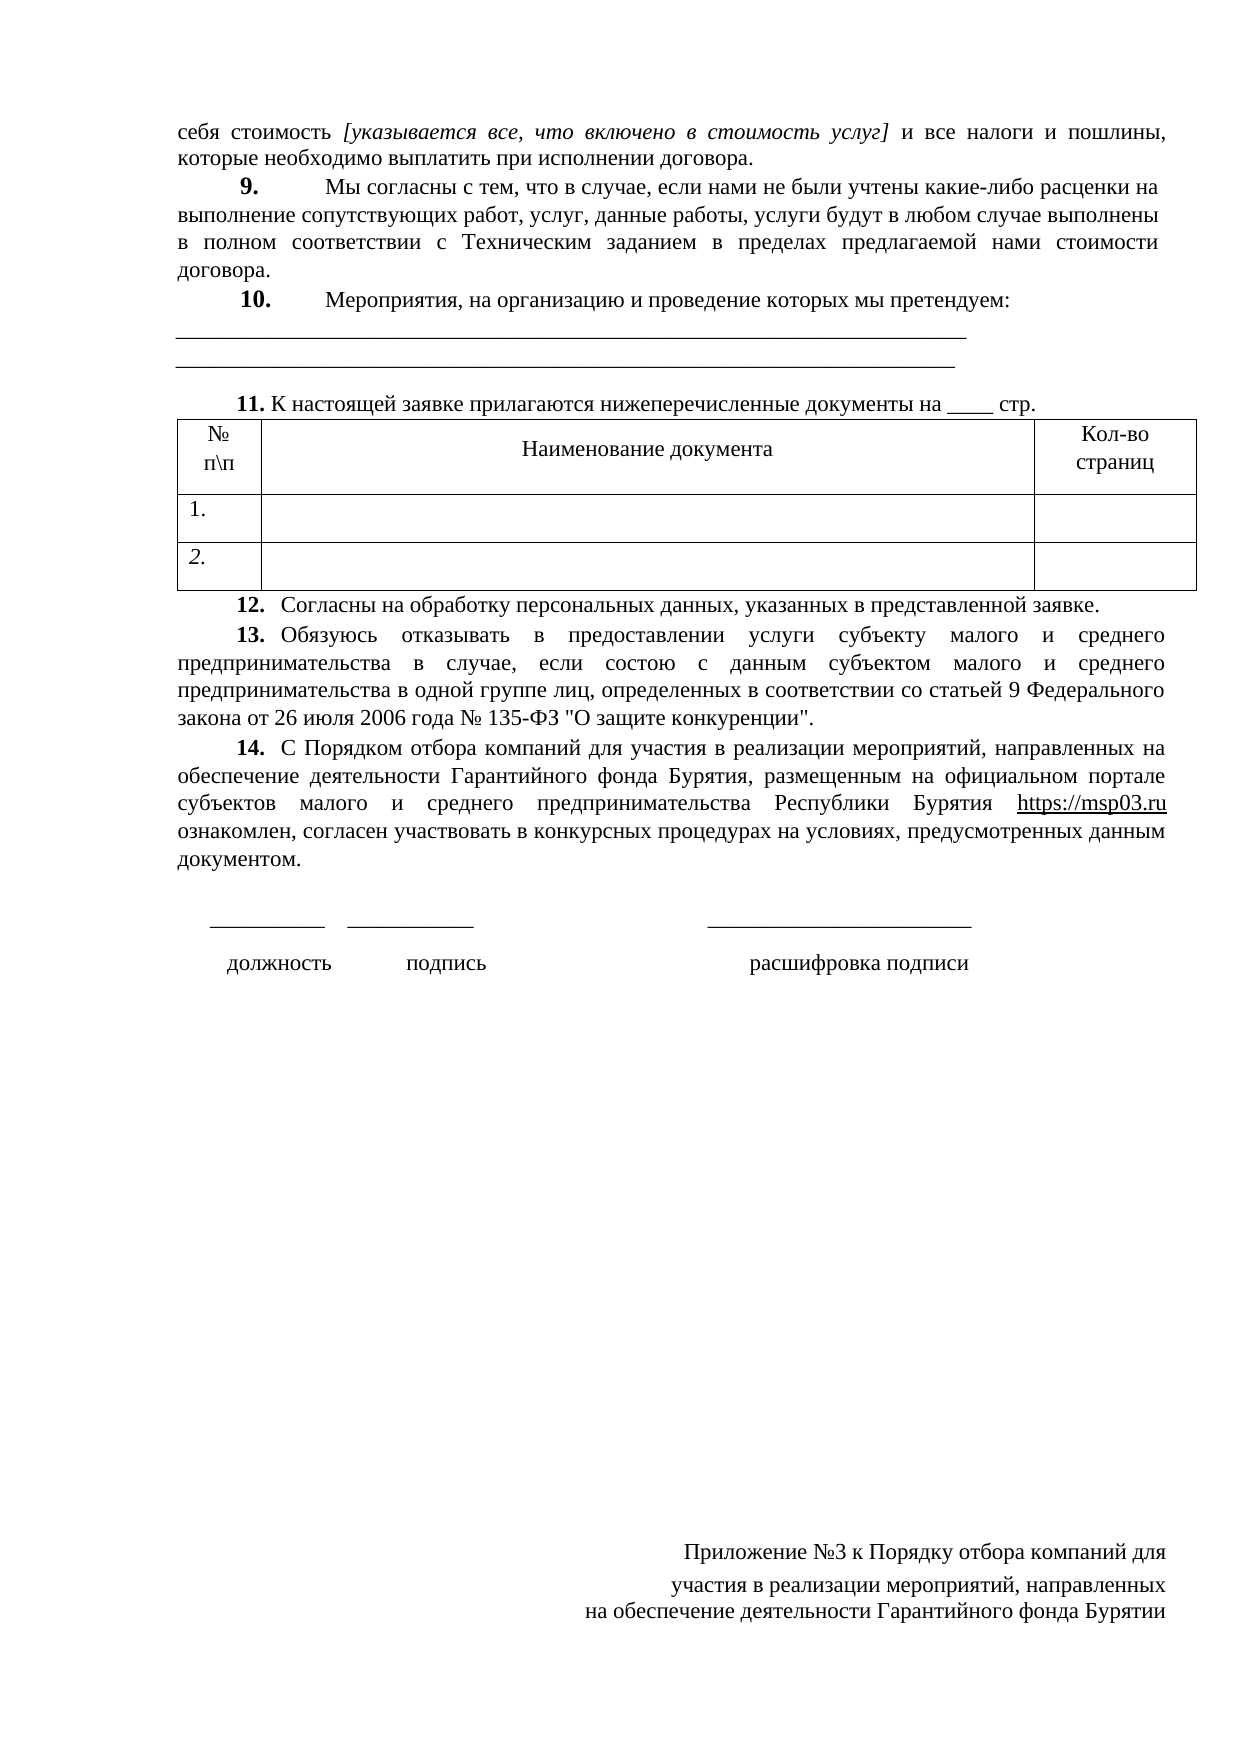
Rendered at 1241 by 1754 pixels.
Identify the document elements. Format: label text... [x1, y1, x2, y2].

text на обеспечение деятельности Гарантийного фонда Бурятии [177, 1598, 1167, 1624]
text 11. К настоящей заявке прилагаются нижеперечисленные документы на ____ стр. [177, 389, 1160, 416]
list Обязуюсь отказывать в предоставлении услуги субъекту малого и среднего предпринимательства в случае, если состою с данным субъектом малого и среднего предпринимательства в одной группе лиц, определенных в соответствии со статьей 9 Федерального закона от 26 июля 2006 года № 135-ФЗ "О защите конкуренции". [177, 621, 1167, 730]
text _____________________________________________________________________ [176, 315, 1167, 341]
list С Порядком отбора компаний для участия в реализации мероприятий, направленных на обеспечение деятельности Гарантийного фонда Бурятия, размещенным на официальном портале субъектов малого и среднего предпринимательства Республики Бурятия https://msp03.ru ознакомлен, согласен участвовать в конкурсных процедурах на условиях, предусмотренных данным документом. [177, 734, 1167, 871]
list Мероприятия, на организацию и проведение которых мы претендуем: [177, 284, 1160, 313]
text Приложение №3 к Порядку отбора компаний для [177, 1538, 1167, 1565]
table_header № п\п [178, 420, 261, 493]
table_cell 1. [178, 495, 261, 542]
text __________ ___________ _______________________ [176, 904, 1160, 930]
text участия в реализации мероприятий, направленных [177, 1571, 1167, 1598]
table_cell [262, 543, 1034, 589]
list Согласны на обработку персональных данных, указанных в представленной заявке. [236, 591, 1167, 617]
text должность подпись расшифровка подписи [176, 949, 1119, 975]
text ____________________________________________________________________ [176, 344, 1160, 371]
table_header Кол-во страниц [1035, 420, 1196, 493]
list Мы согласны с тем, что в случае, если нами не были учтены какие-либо расценки на выполнение сопутствующих работ, услуг, данные работы, услуги будут в любом случае выполнены в полном соответствии с Техническим заданием в пределах предлагаемой нами стоимости договора. [177, 171, 1160, 282]
table_cell [1035, 543, 1196, 589]
table_header Наименование документа [262, 420, 1034, 493]
table_cell [1035, 495, 1196, 542]
table_cell 2. [178, 543, 261, 589]
table_cell [262, 495, 1034, 542]
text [177, 118, 1167, 171]
